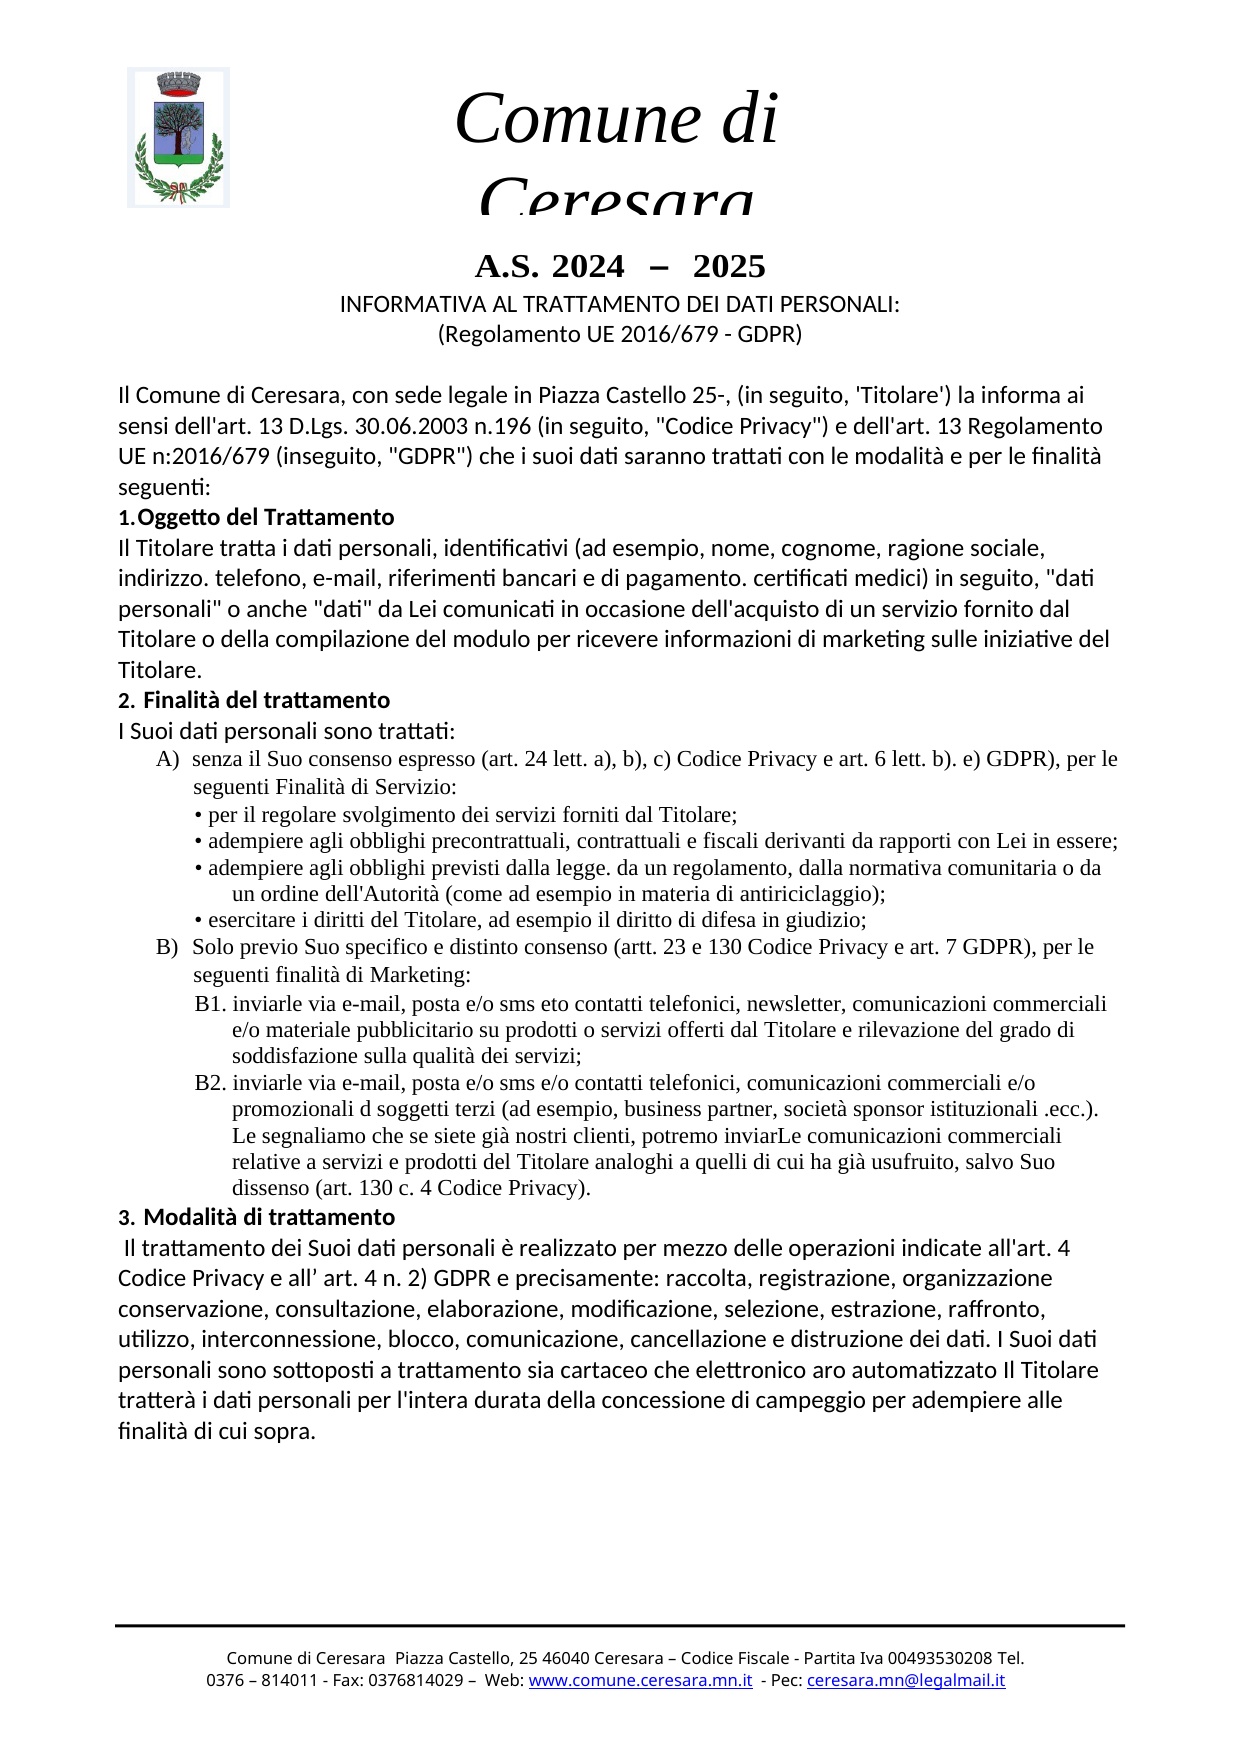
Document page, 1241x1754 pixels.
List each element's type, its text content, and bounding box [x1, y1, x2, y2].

text Il trattamento dei Suoi dati personali è realizzato per mezzo delle operazioni indicate all'art. 4 Codice Privacy e all’ art. 4 n. 2) GDPR e precisamente: raccolta, registrazione, organizzazione conservazione, consultazione, elaborazione, modificazione, selezione, estrazione, raffronto, utilizzo, interconnessione, blocco, comunicazione, cancellazione e distruzione dei dati. I Suoi dati personali sono sottoposti a trattamento sia cartaceo che elettronico aro automatizzato Il Titolare tratterà i dati personali per l'intera durata della concessione di campeggio per adempiere alle finalità di cui sopra. [118, 1232, 1112, 1445]
subtitle A.S. 2024 – 2025 [96, 247, 1144, 285]
text B2. inviarle via e-mail, posta e/o sms e/o contatti telefonici, comunicazioni commerciali e/o promozionali d soggetti terzi (ad esempio, business partner, società sponsor istituzionali .ecc.). Le segnaliamo che se siete già nostri clienti, potremo inviarLe comunicazioni commerciali relative a servizi e prodotti del Titolare analoghi a quelli di cui ha già usufruito, salvo Suo dissenso (art. 130 c. 4 Codice Privacy). [194, 1069, 1102, 1201]
text I Suoi dati personali sono trattati: [118, 715, 1144, 745]
list Solo previo Suo specifico e distinto consenso (artt. 23 e 130 Codice Privacy e art. 7 GDPR), per le seguenti finalità di Marketing: [156, 933, 1095, 988]
list senza il Suo consenso espresso (art. 24 lett. a), b), c) Codice Privacy e art. 6 lett. b). e) GDPR), per le seguenti Finalità di Servizio: [156, 745, 1119, 800]
text Il Comune di Ceresara, con sede legale in Piazza Castello 25-, (in seguito, 'Titolare') la informa ai sensi dell'art. 13 D.Lgs. 30.06.2003 n.196 (in seguito, "Codice Privacy") e dell'art. 13 Regolamento UE n:2016/679 (inseguito, "GDPR") che i suoi dati saranno trattati con le modalità e per le finalità seguenti: [118, 379, 1112, 501]
list esercitare i diritti del Titolare, ad esempio il diritto di difesa in giudizio; [194, 907, 1144, 933]
list adempiere agli obblighi previsti dalla legge. da un regolamento, dalla normativa comunitaria o da un ordine dell'Autorità (come ad esempio in materia di antiriciclaggio); [194, 854, 1103, 907]
subtitle Finalità del trattamento [118, 685, 1144, 715]
subtitle Oggetto del Trattamento [118, 501, 1144, 532]
picture [127, 67, 230, 208]
subtitle Modalità di trattamento [118, 1201, 1144, 1232]
text (Regolamento UE 2016/679 - GDPR) [96, 318, 1144, 349]
text B1. inviarle via e-mail, posta e/o sms eto contatti telefonici, newsletter, comunicazioni commerciali e/o materiale pubblicitario su prodotti o servizi offerti dal Titolare e rilevazione del grado di soddisfazione sulla qualità dei servizi; [194, 990, 1110, 1069]
list adempiere agli obblighi precontrattuali, contrattuali e fiscali derivanti da rapporti con Lei in essere; [194, 828, 1144, 854]
text Il Titolare tratta i dati personali, identificativi (ad esempio, nome, cognome, ragione sociale, indirizzo. telefono, e-mail, riferimenti bancari e di pagamento. certificati medici) in seguito, "dati personali" o anche "dati" da Lei comunicati in occasione dell'acquisto di un servizio fornito dal Titolare o della compilazione del modulo per ricevere informazioni di marketing sulle iniziative del Titolare. [118, 532, 1113, 684]
list per il regolare svolgimento dei servizi forniti dal Titolare; [194, 801, 1144, 828]
text INFORMATIVA AL TRATTAMENTO DEI DATI PERSONALI: [132, 288, 1108, 318]
